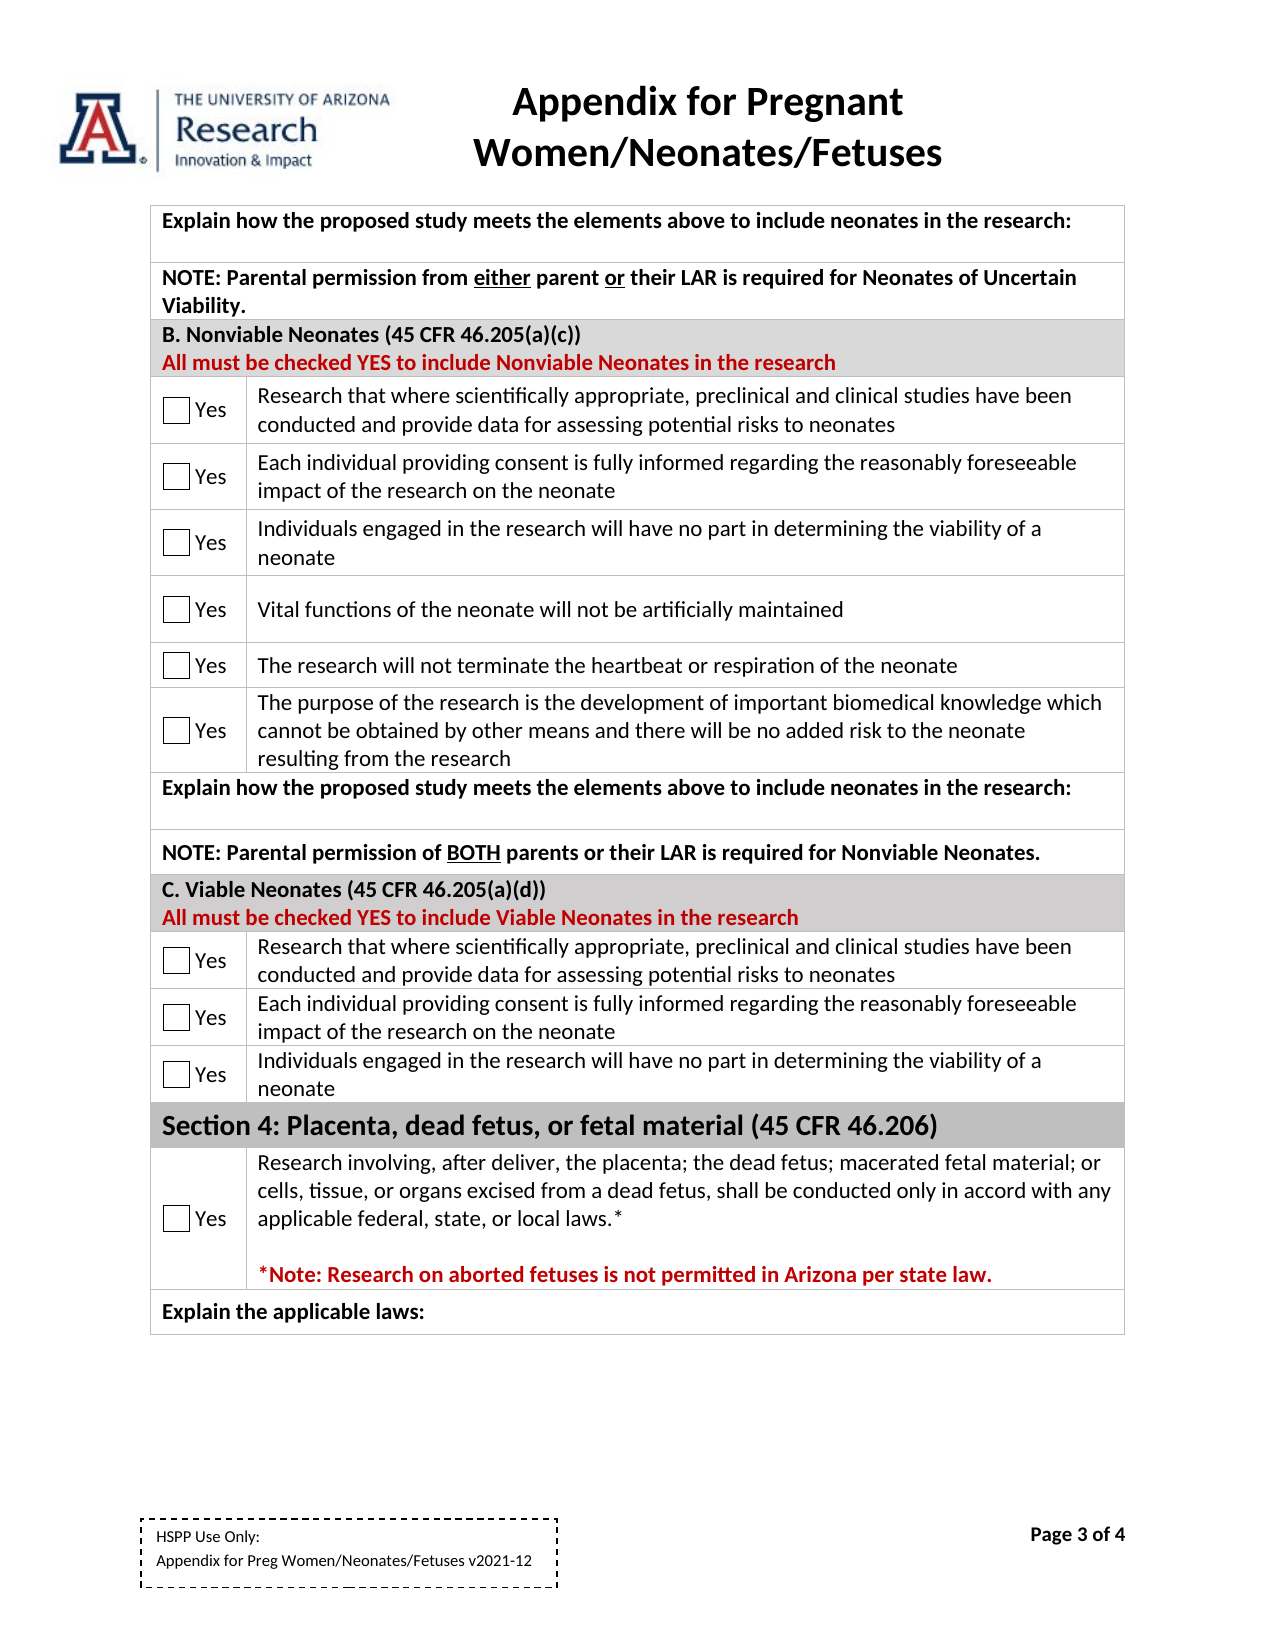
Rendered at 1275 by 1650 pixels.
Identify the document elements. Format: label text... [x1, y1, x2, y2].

table_cell C. Viable Neonates (45 CFR 46.205(a)(d)) All must be checked YES to include Viable Neonates in the research [151, 875, 1124, 931]
table_cell Research involving, after deliver, the placenta; the dead fetus; macerated fetal material; or cells, tissue, or organs excised from a dead fetus, shall be conducted only in accord with any applicable federal, state, or local laws.* *Note: Research on aborted fetuses is not permitted in Arizona per state law. [247, 1148, 1124, 1288]
table_cell Yes [151, 932, 246, 988]
table_cell B. Nonviable Neonates (45 CFR 46.205(a)(c)) All must be checked YES to include Nonviable Neonates in the research [151, 320, 1124, 376]
table_cell Each individual providing consent is fully informed regarding the reasonably foreseeable impact of the research on the neonate [247, 989, 1124, 1045]
table_cell Yes [151, 377, 246, 442]
table_cell Yes [151, 688, 246, 772]
table_cell Yes [151, 444, 246, 509]
table_cell Explain how the proposed study meets the elements above to include neonates in the research: [151, 206, 1124, 262]
table_cell Explain how the proposed study meets the elements above to include neonates in the research: [151, 773, 1124, 829]
table_cell NOTE: Parental permission from either parent or their LAR is required for Neonates of Uncertain Viability. [151, 263, 1124, 319]
table_cell Yes [151, 989, 246, 1045]
table_cell Explain the applicable laws: [151, 1290, 1124, 1333]
picture [40, 53, 409, 198]
table_cell Individuals engaged in the research will have no part in determining the viability of a neonate [247, 1046, 1124, 1102]
table_cell Yes [151, 576, 246, 642]
table_cell Yes [151, 1046, 246, 1102]
table_cell NOTE: Parental permission of BOTH parents or their LAR is required for Nonviable Neonates. [151, 830, 1124, 874]
table_cell Yes [151, 510, 246, 575]
table_cell Individuals engaged in the research will have no part in determining the viability of a neonate [247, 510, 1124, 575]
table_cell Yes [151, 1148, 246, 1288]
table_cell Yes [151, 643, 246, 687]
table_cell The purpose of the research is the development of important biomedical knowledge which cannot be obtained by other means and there will be no added risk to the neonate resulting from the research [247, 688, 1124, 772]
table_cell The research will not terminate the heartbeat or respiration of the neonate [247, 643, 1124, 687]
table_cell Each individual providing consent is fully informed regarding the reasonably foreseeable impact of the research on the neonate [247, 444, 1124, 509]
table_cell Section 4: Placenta, dead fetus, or fetal material (45 CFR 46.206) [151, 1103, 1124, 1147]
table_cell Vital functions of the neonate will not be artificially maintained [247, 576, 1124, 642]
